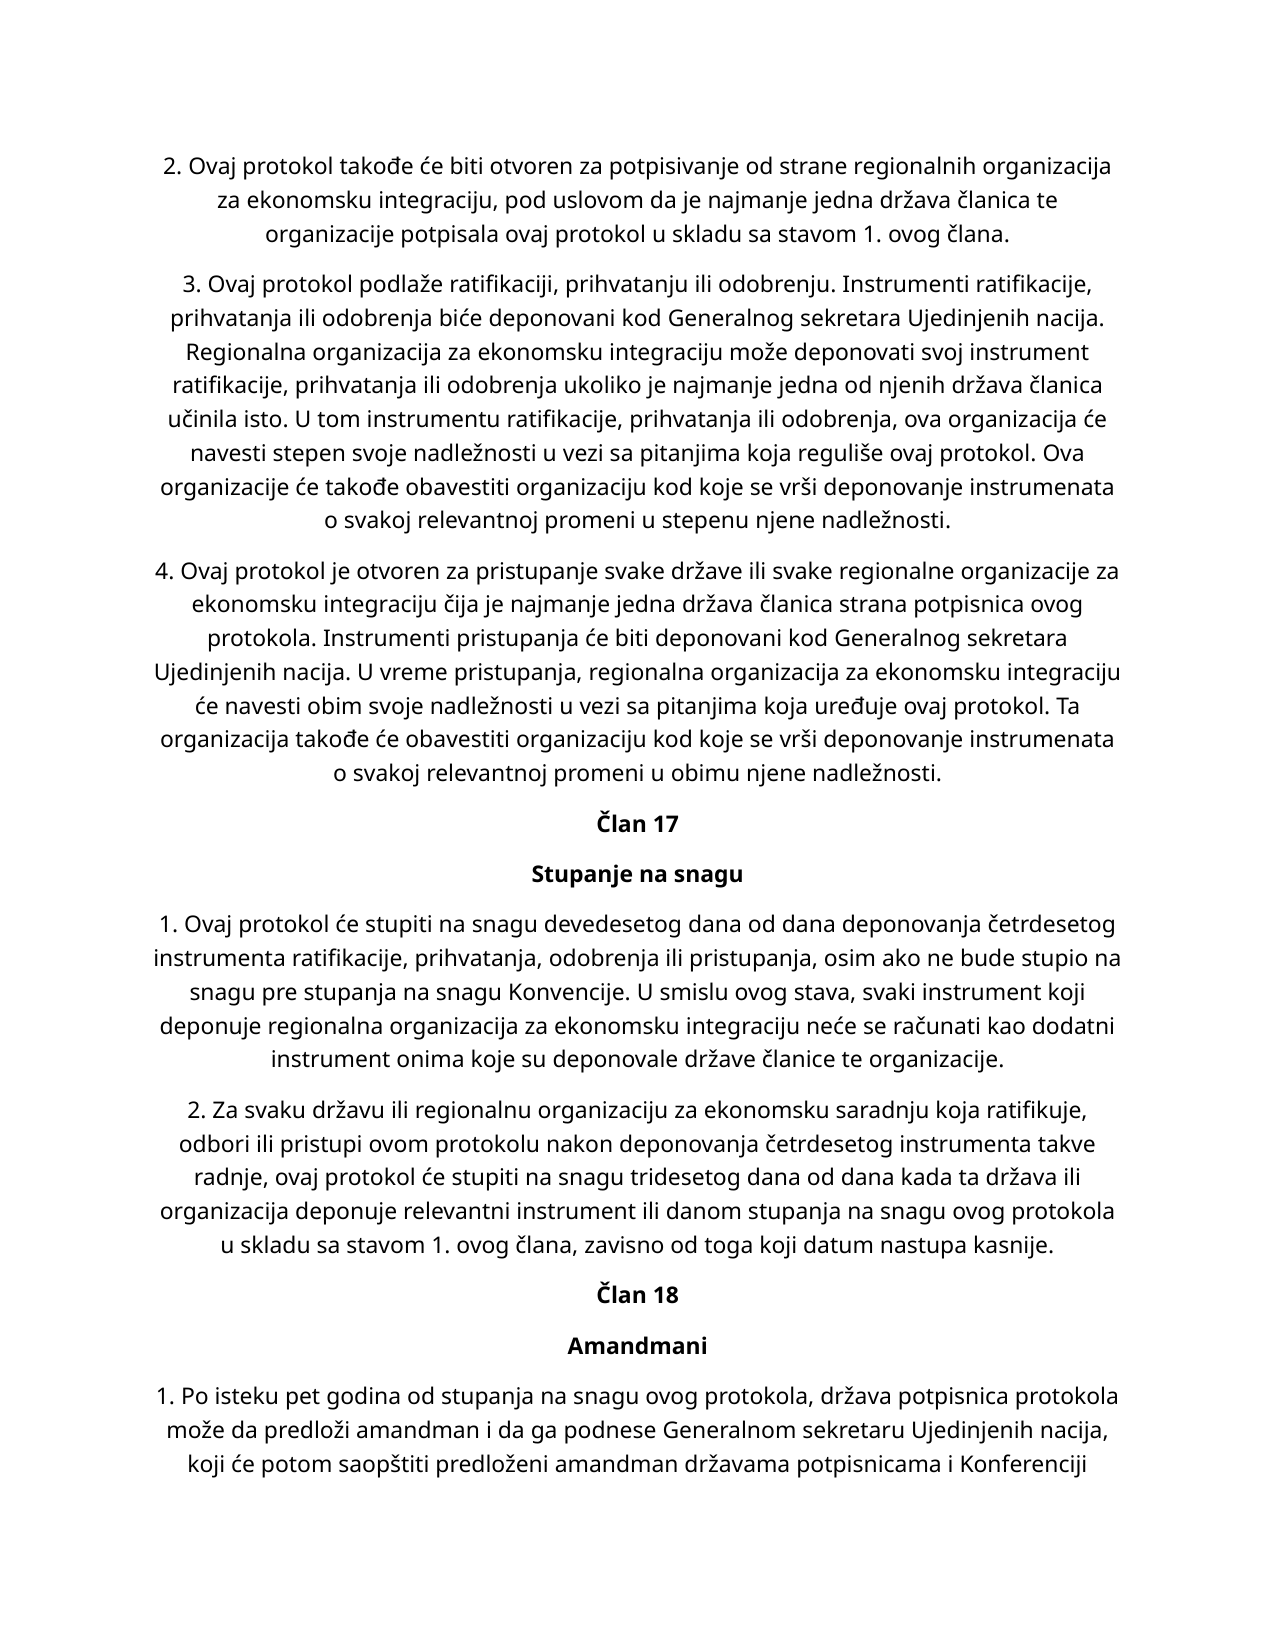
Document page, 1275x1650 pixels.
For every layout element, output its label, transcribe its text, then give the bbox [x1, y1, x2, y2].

text 3. Ovaj protokol podlaže ratifikaciji, prihvatanju ili odobrenju. Instrumenti ratifikacije, prihvatanja ili odobrenja biće deponovani kod Generalnog sekretara Ujedinjenih nacija. Regionalna organizacija za ekonomsku integraciju može deponovati svoj instrument ratifikacije, prihvatanja ili odobrenja ukoliko je najmanje jedna od njenih država članica učinila isto. U tom instrumentu ratifikacije, prihvatanja ili odobrenja, ova organizacija će navesti stepen svoje nadležnosti u vezi sa pitanjima koja reguliše ovaj protokol. Ova organizacije će takođe obavestiti organizaciju kod koje se vrši deponovanje instrumenata o svakoj relevantnoj promeni u stepenu njene nadležnosti. [150, 268, 1125, 535]
text 2. Za svaku državu ili regionalnu organizaciju za ekonomsku saradnju koja ratifikuje, odbori ili pristupi ovom protokolu nakon deponovanja četrdesetog instrumenta takve radnje, ovaj protokol će stupiti na snagu tridesetog dana od dana kada ta država ili organizacija deponuje relevantni instrument ili danom stupanja na snagu ovog protokola u skladu sa stavom 1. ovog člana, zavisno od toga koji datum nastupa kasnije. [150, 1094, 1125, 1260]
text Član 18 [150, 1279, 1125, 1310]
text Amandmani [150, 1329, 1125, 1361]
text Stupanje na snagu [150, 858, 1125, 889]
text 4. Ovaj protokol je otvoren za pristupanje svake države ili svake regionalne organizacije za ekonomsku integraciju čija je najmanje jedna država članica strana potpisnica ovog protokola. Instrumenti pristupanja će biti deponovani kod Generalnog sekretara Ujedinjenih nacija. U vreme pristupanja, regionalna organizacija za ekonomsku integraciju će navesti obim svoje nadležnosti u vezi sa pitanjima koja uređuje ovaj protokol. Ta organizacija takođe će obavestiti organizaciju kod koje se vrši deponovanje instrumenata o svakoj relevantnoj promeni u obimu njene nadležnosti. [150, 554, 1125, 788]
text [150, 1380, 1125, 1479]
text 1. Ovaj protokol će stupiti na snagu devedesetog dana od dana deponovanja četrdesetog instrumenta ratifikacije, prihvatanja, odobrenja ili pristupanja, osim ako ne bude stupio na snagu pre stupanja na snagu Konvencije. U smislu ovog stava, svaki instrument koji deponuje regionalna organizacija za ekonomsku integraciju neće se računati kao dodatni instrument onima koje su deponovale države članice te organizacije. [150, 908, 1125, 1074]
text Član 17 [150, 807, 1125, 839]
text 2. Ovaj protokol takođe će biti otvoren za potpisivanje od strane regionalnih organizacija za ekonomsku integraciju, pod uslovom da je najmanje jedna država članica te organizacije potpisala ovaj protokol u skladu sa stavom 1. ovog člana. [150, 150, 1125, 249]
